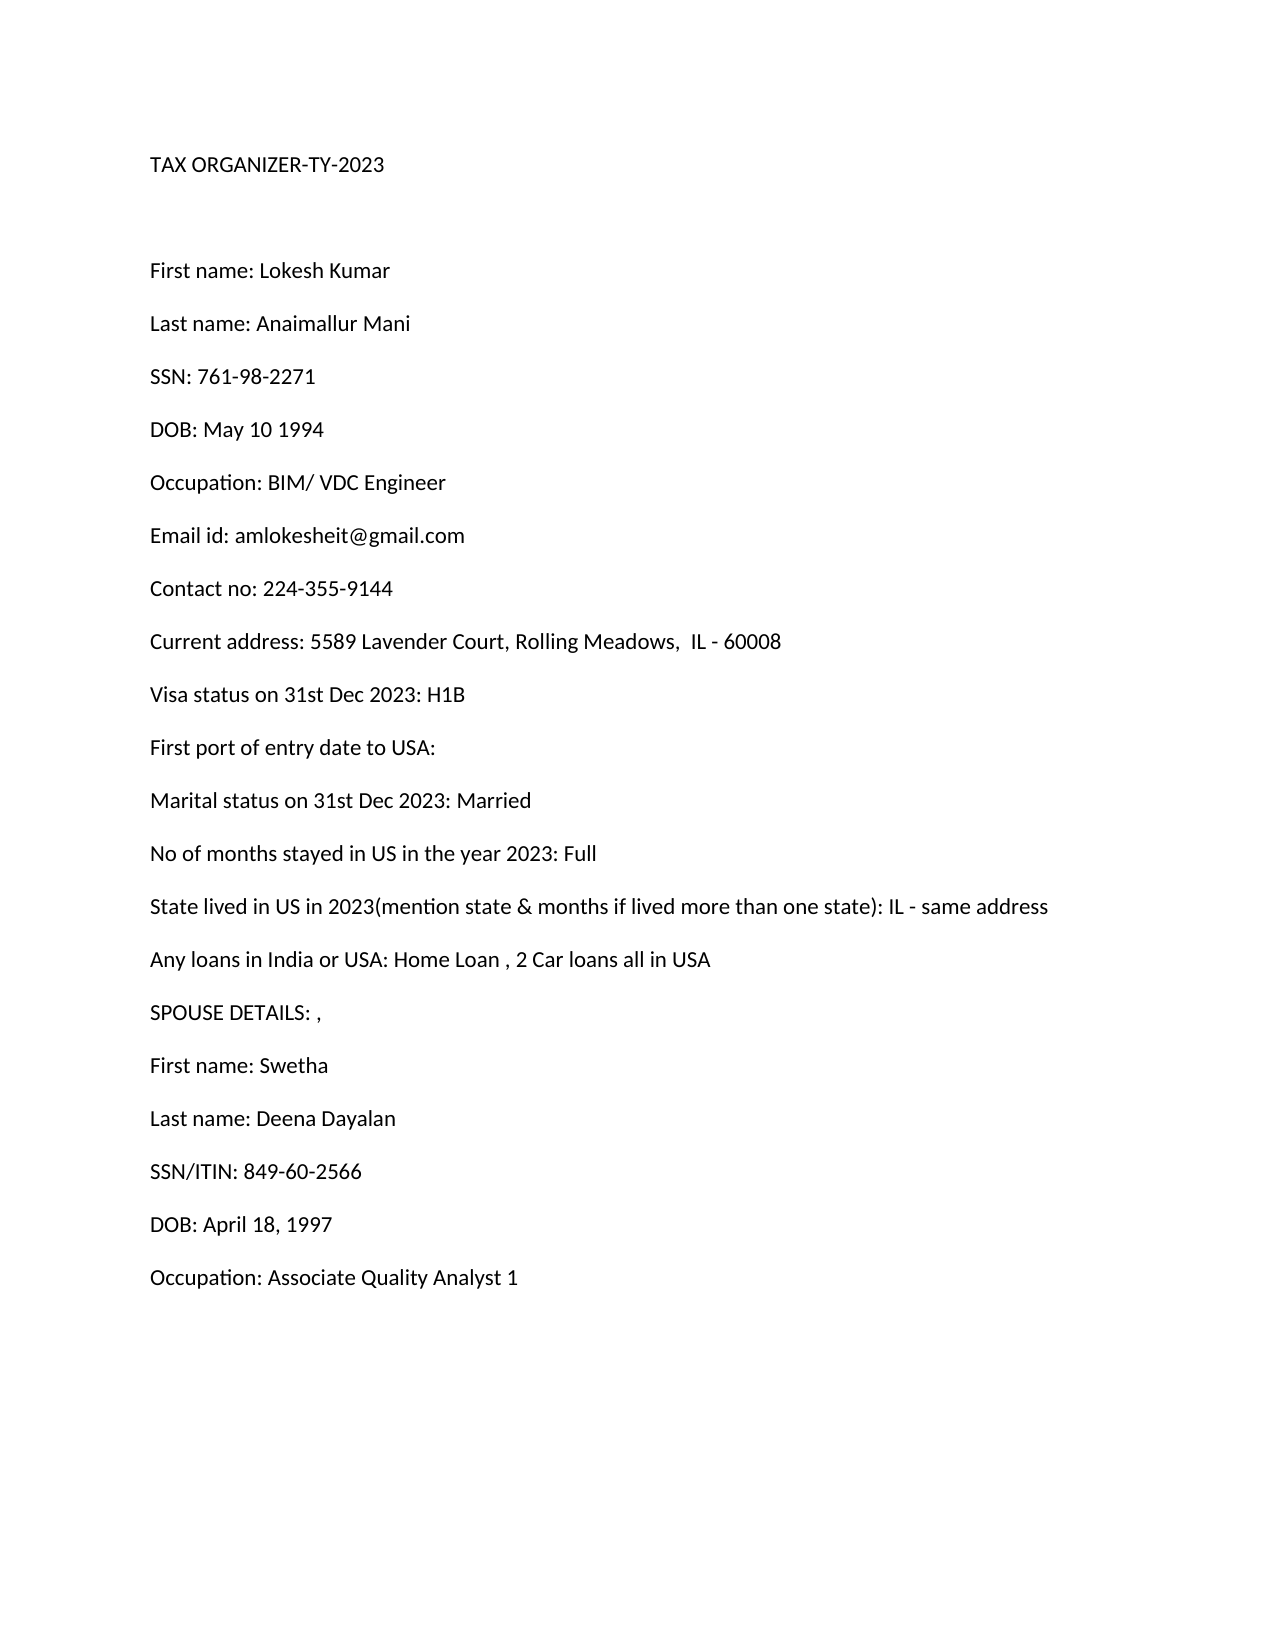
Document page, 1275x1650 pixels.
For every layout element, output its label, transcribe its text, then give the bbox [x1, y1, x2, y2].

text No of months stayed in US in the year 2023: Full [150, 839, 1125, 867]
text Any loans in India or USA: Home Loan , 2 Car loans all in USA [150, 945, 1125, 973]
text First port of entry date to USA: [150, 733, 1125, 761]
text DOB: April 18, 1997 [150, 1210, 1125, 1238]
text TAX ORGANIZER-TY-2023 [150, 150, 1125, 178]
text Contact no: 224-355-9144 [150, 574, 1125, 602]
text Marital status on 31st Dec 2023: Married [150, 786, 1125, 814]
text SPOUSE DETAILS: , [150, 998, 1125, 1026]
text Occupation: BIM/ VDC Engineer [150, 468, 1125, 496]
text Current address: 5589 Lavender Court, Rolling Meadows, IL - 60008 [150, 627, 1125, 655]
text Last name: Deena Dayalan [150, 1104, 1125, 1132]
text First name: Swetha [150, 1051, 1125, 1079]
text DOB: May 10 1994 [150, 415, 1125, 443]
text State lived in US in 2023(mention state & months if lived more than one state): IL - same address [150, 892, 1125, 920]
text SSN/ITIN: 849-60-2566 [150, 1157, 1125, 1185]
text Last name: Anaimallur Mani [150, 309, 1125, 337]
text Occupation: Associate Quality Analyst 1 [150, 1263, 1125, 1291]
text SSN: 761-98-2271 [150, 362, 1125, 390]
text First name: Lokesh Kumar [150, 256, 1125, 284]
text Visa status on 31st Dec 2023: H1B [150, 680, 1125, 708]
text Email id: amlokesheit@gmail.com [150, 521, 1125, 549]
